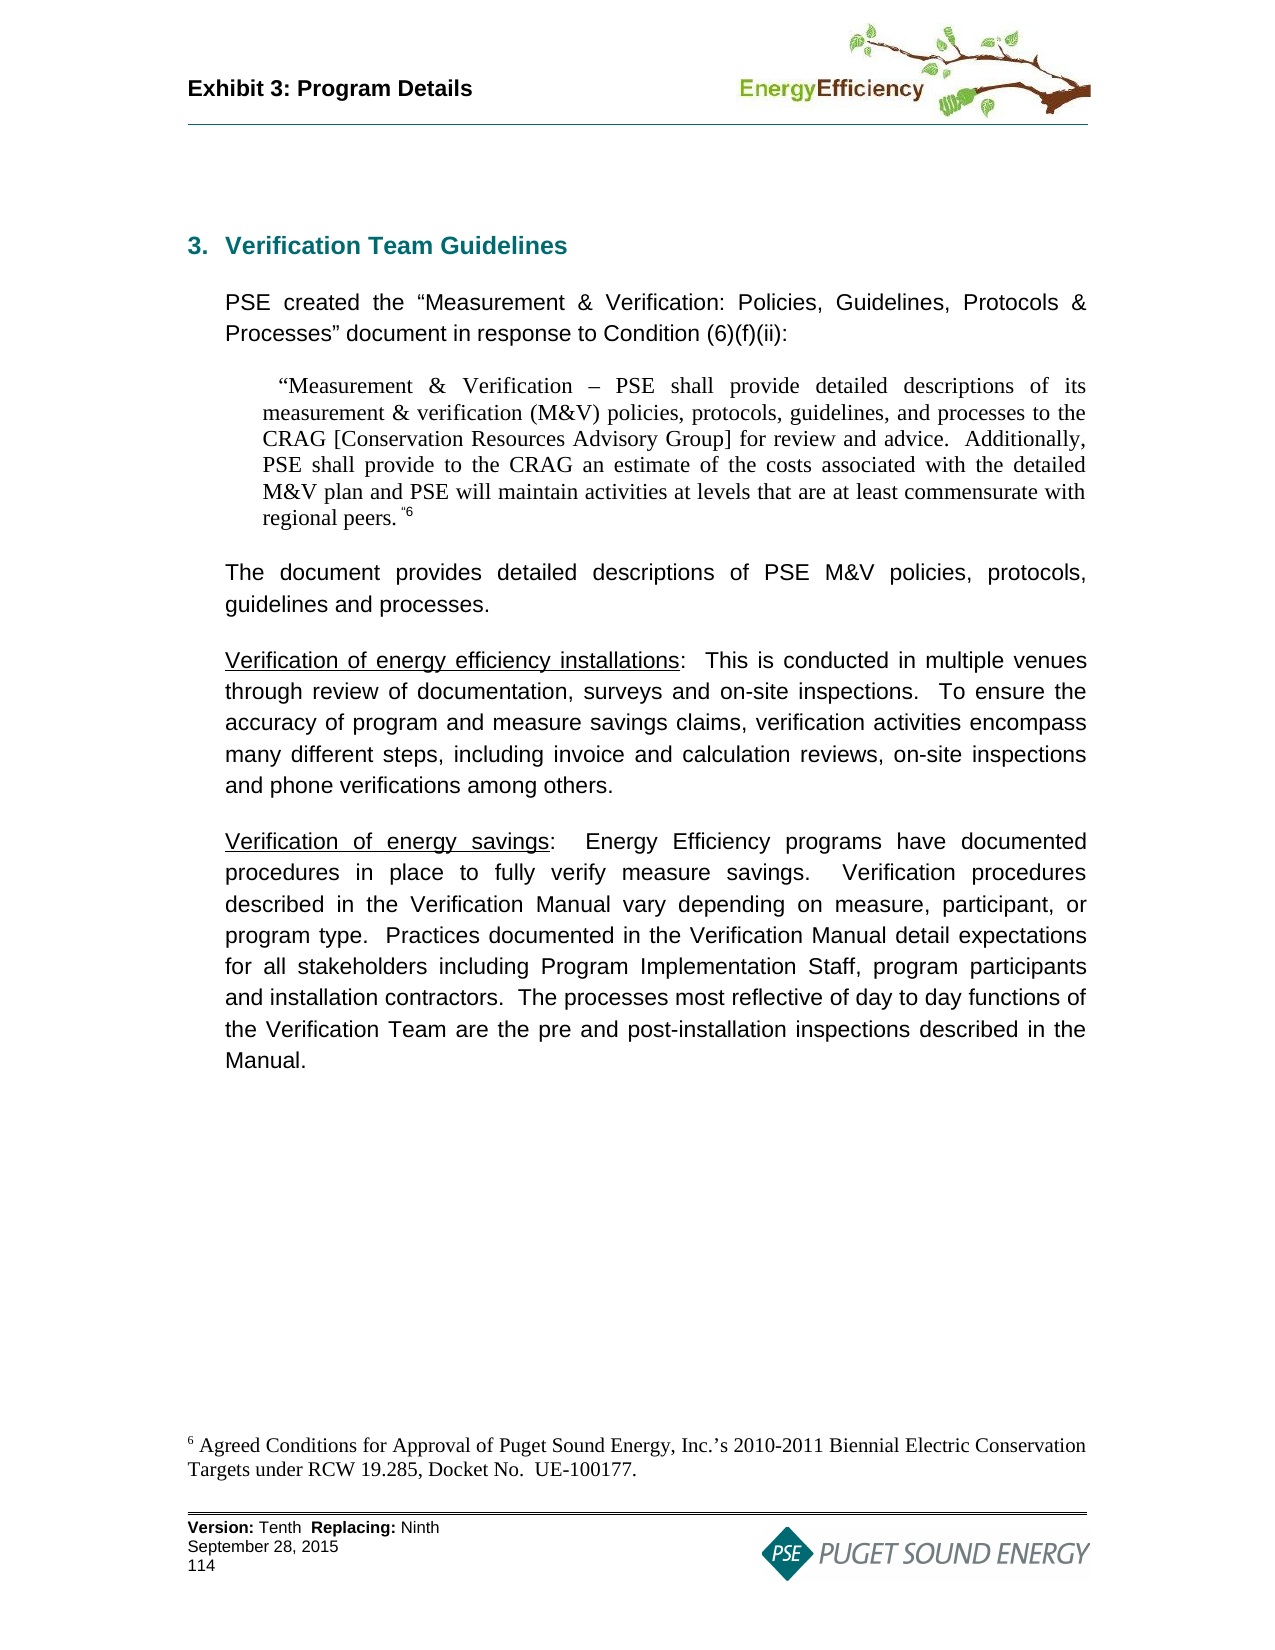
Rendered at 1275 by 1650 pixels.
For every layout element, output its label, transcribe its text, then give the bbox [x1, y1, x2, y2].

picture [762, 1527, 1091, 1581]
picture [707, 23, 1091, 119]
text Verification of energy savings: Energy Efficiency programs have documented procedures in place to fully verify measure savings. Verification procedures described in the Verification Manual vary depending on measure, participant, or program type. Practices documented in the Verification Manual detail expectations for all stakeholders including Program Implementation Staff, program participants and installation contractors. The processes most reflective of day to day functions of the Verification Team are the pre and post-installation inspections described in the Manual. [225, 824, 1087, 1074]
subtitle Verification Team Guidelines [187, 231, 1087, 260]
text The document provides detailed descriptions of PSE M&V policies, protocols, guidelines and processes. [225, 556, 1087, 618]
text PSE created the “Measurement & Verification: Policies, Guidelines, Protocols & Processes” document in response to Condition (6)(f)(ii): [225, 285, 1087, 347]
text “Measurement & Verification – PSE shall provide detailed descriptions of its measurement & verification (M&V) policies, protocols, guidelines, and processes to the CRAG [Conservation Resources Advisory Group] for review and advice. Additionally, PSE shall provide to the CRAG an estimate of the costs associated with the detailed M&V plan and PSE will maintain activities at levels that are at least commensurate with regional peers. “ [262, 372, 1087, 531]
text Verification of energy efficiency installations: This is conducted in multiple venues through review of documentation, surveys and on-site inspections. To ensure the accuracy of program and measure savings claims, verification activities encompass many different steps, including invoice and calculation reviews, on-site inspections and phone verifications among others. [225, 643, 1087, 799]
